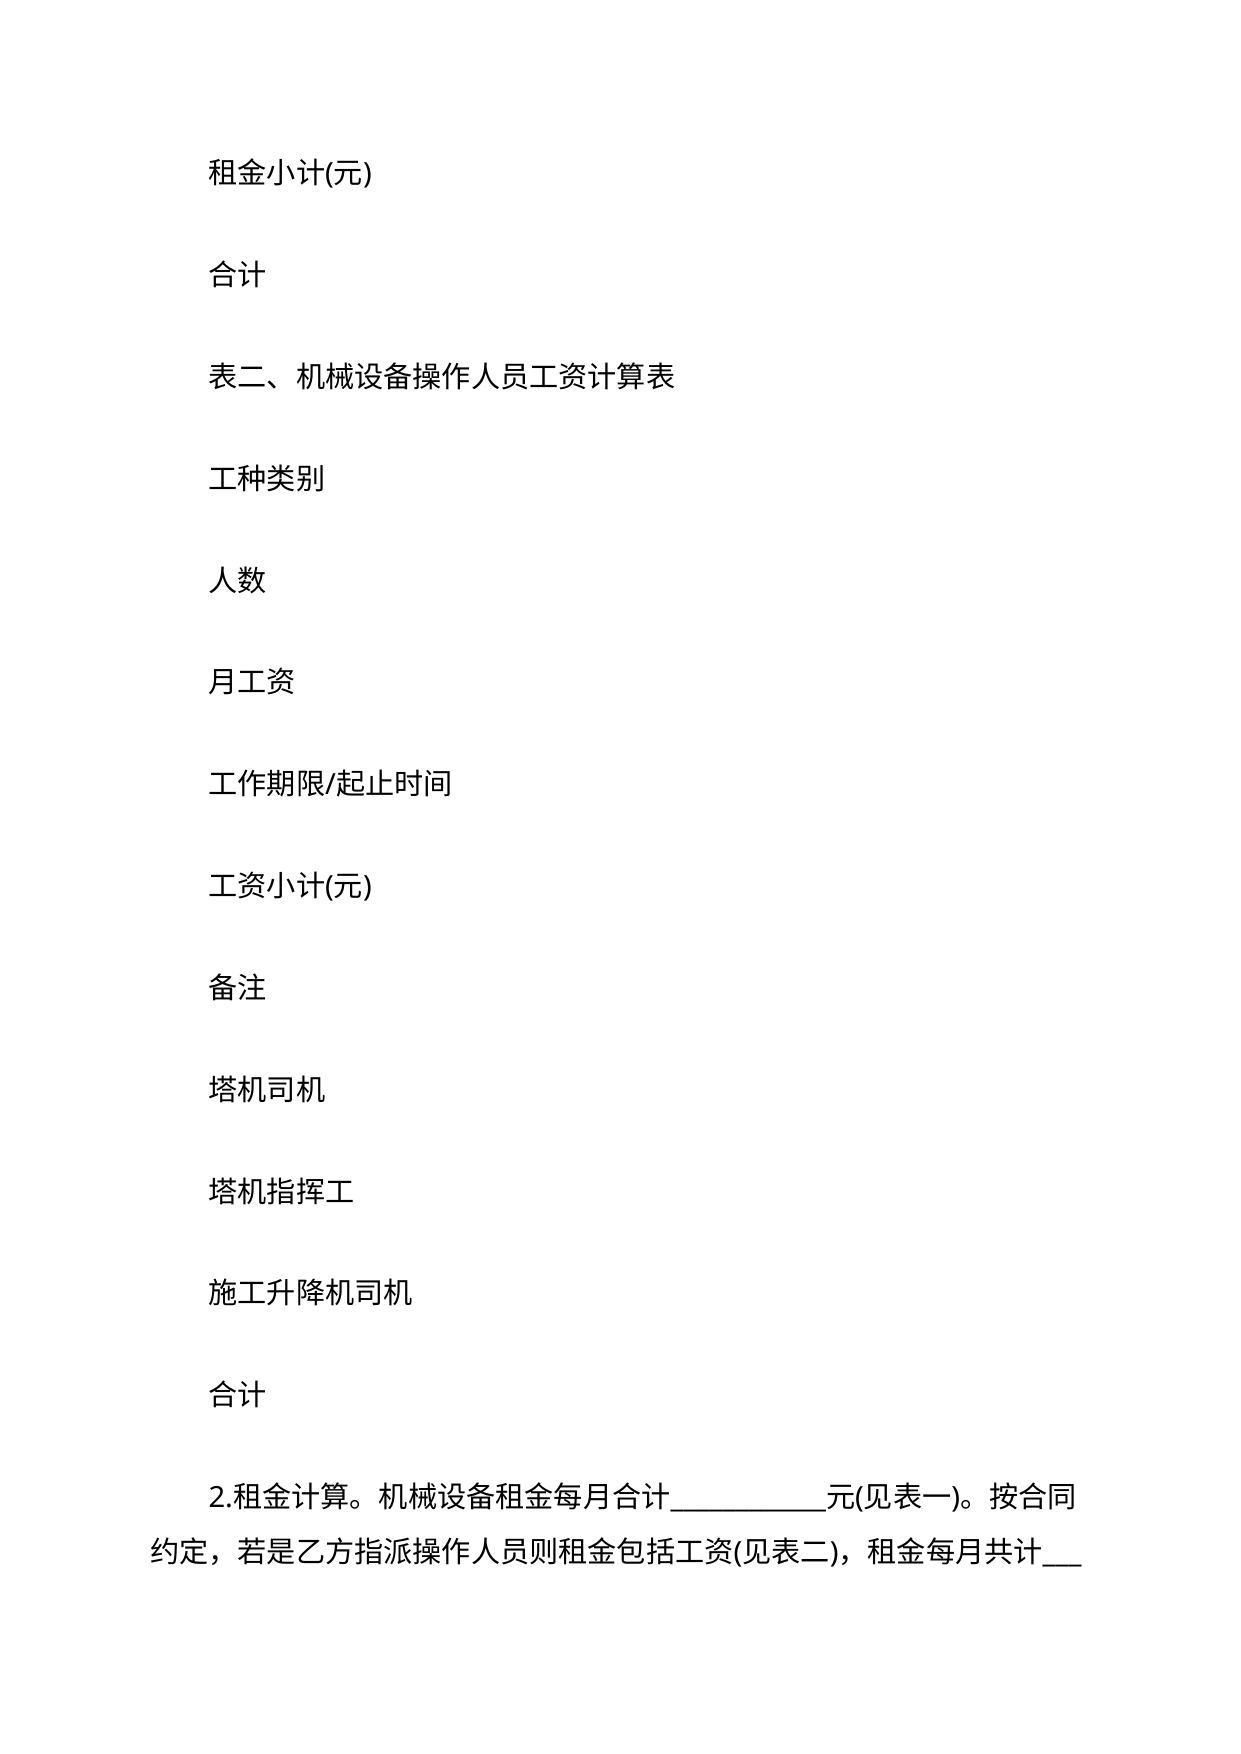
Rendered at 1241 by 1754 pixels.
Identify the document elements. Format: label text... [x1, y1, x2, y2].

text 工资小计(元) [150, 863, 1090, 905]
text 月工资 [150, 659, 1090, 701]
text 备注 [150, 965, 1090, 1007]
text 施工升降机司机 [150, 1270, 1090, 1312]
text 合计 [150, 1372, 1090, 1414]
text 工作期限/起止时间 [150, 761, 1090, 803]
text 合计 [150, 252, 1090, 294]
text 人数 [150, 557, 1090, 599]
text 工种类别 [150, 456, 1090, 498]
text 塔机指挥工 [150, 1168, 1090, 1211]
text 租金小计(元) [150, 150, 1090, 192]
text 表二、机械设备操作人员工资计算表 [150, 354, 1090, 396]
text 塔机司机 [150, 1067, 1090, 1109]
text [150, 1474, 1090, 1571]
